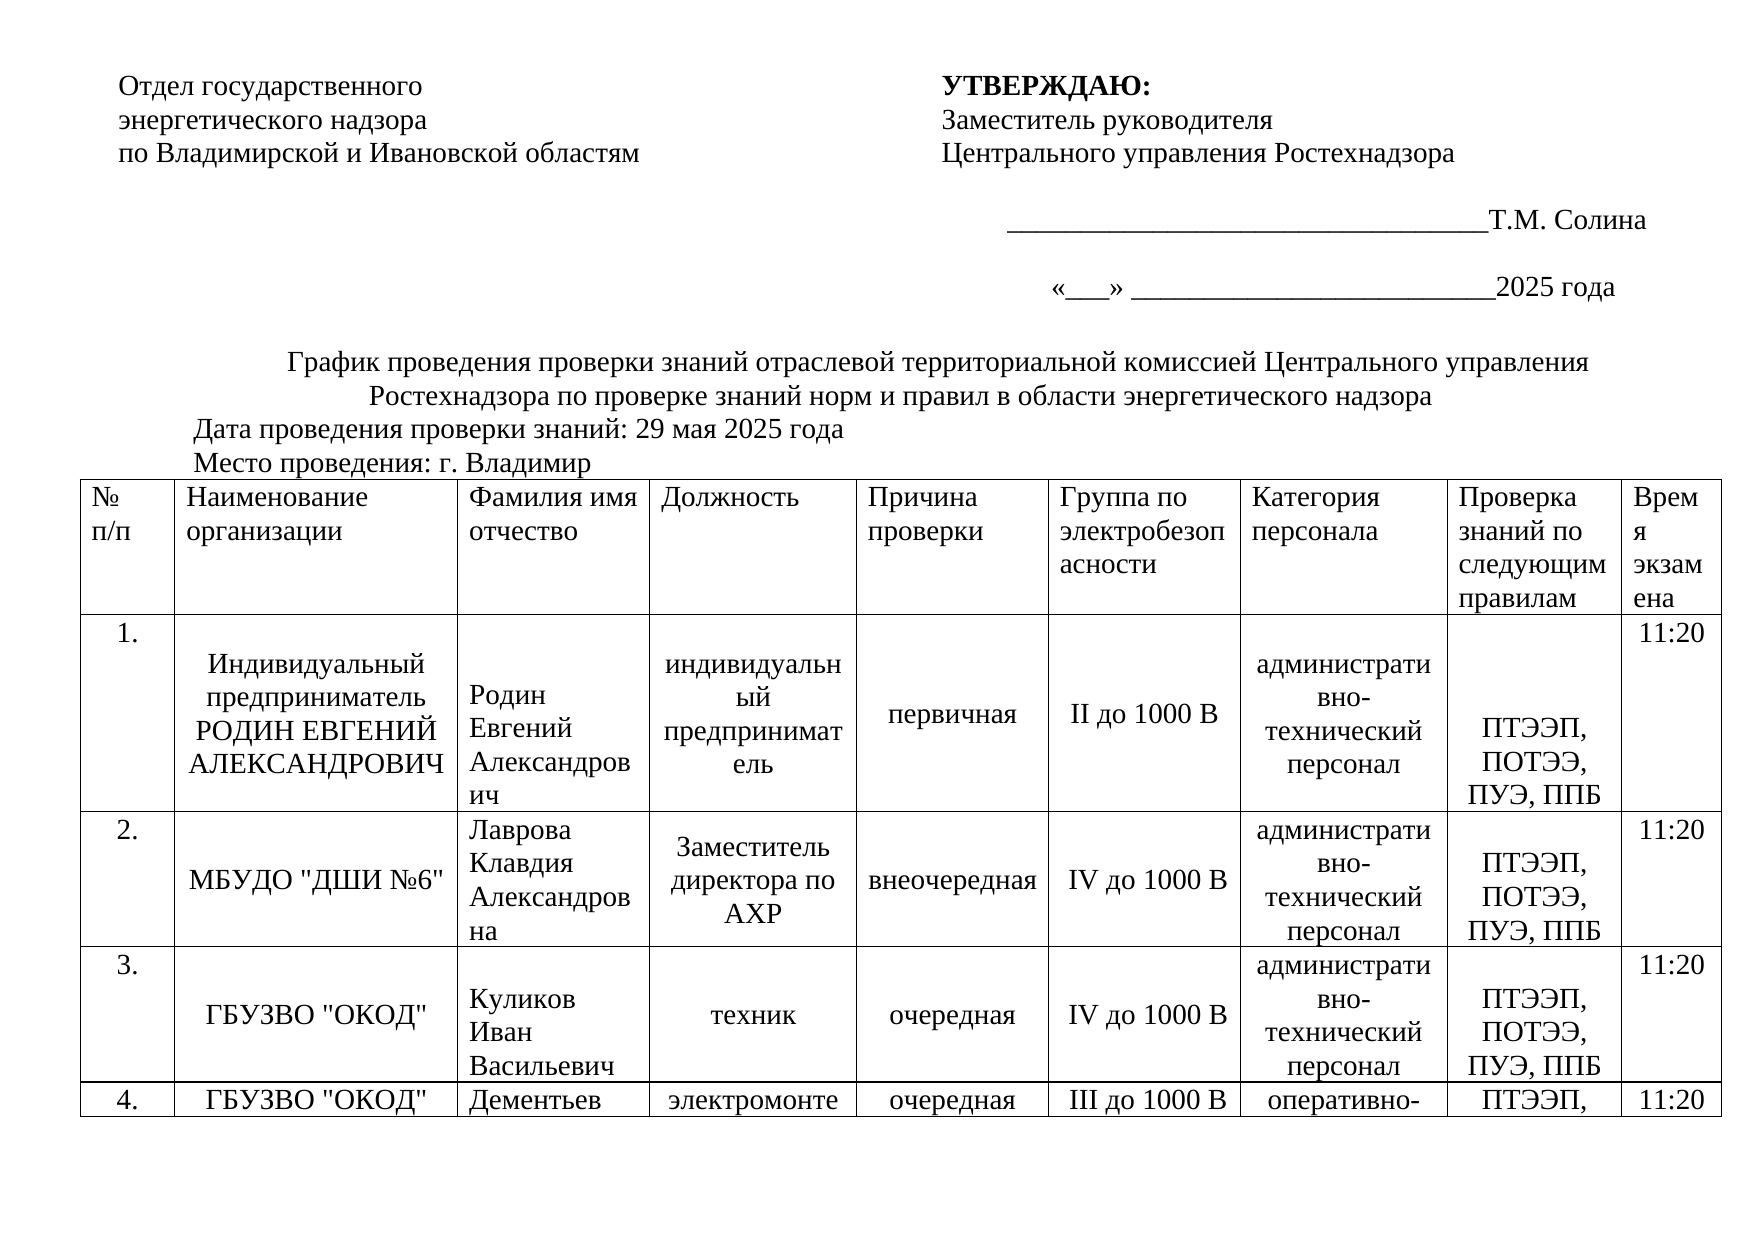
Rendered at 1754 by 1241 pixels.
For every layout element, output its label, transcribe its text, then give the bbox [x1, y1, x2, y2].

table_cell внеочередная [857, 812, 1048, 946]
table_cell очередная [857, 947, 1048, 1081]
table_cell Заместитель директора по АХР [650, 812, 856, 946]
table_cell Родин Евгений Александрович [458, 615, 649, 811]
table_cell индивидуальный предприниматель [650, 615, 856, 811]
table_header УТВЕРЖДАЮ: Заместитель руководителя Центрального управления Ростехнадзора _________________________________Т.М. Солина «___» _________________________2025 года [930, 35, 1683, 316]
table_cell 11:20 [1622, 812, 1721, 946]
table_cell административно-технический персонал [1241, 615, 1447, 811]
table_cell IV до 1000 В [1049, 812, 1240, 946]
table_cell 11:20 [1622, 615, 1721, 811]
table_cell административно-технический персонал [1241, 947, 1447, 1081]
table_cell 11:20 [1622, 947, 1721, 1081]
table_header Фамилия имя отчество [458, 480, 649, 614]
table_cell III до 1000 В [1049, 1083, 1240, 1116]
table_header Проверка знаний по следующим правилам [1448, 480, 1621, 614]
table_header Категория персонала [1241, 480, 1447, 614]
table_header Время экзамена [1622, 480, 1721, 614]
table_cell ПТЭЭП, ПОТЭЭ, ПУЭ, ППБ [1448, 615, 1621, 811]
table_cell очередная [857, 1083, 1048, 1116]
text График проведения проверки знаний отраслевой территориальной комиссией Центрального управления Ростехнадзора по проверке знаний норм и правил в области энергетического надзора [118, 344, 1683, 411]
table_header Наименование организации [175, 480, 457, 614]
table_header Должность [650, 480, 856, 614]
text Дата проведения проверки знаний: 29 мая 2025 года [118, 411, 1683, 445]
table_cell ПТЭЭП, ПОТЭЭ, ПУЭ, ППБ [1448, 947, 1621, 1081]
table_cell Индивидуальный предприниматель РОДИН ЕВГЕНИЙ АЛЕКСАНДРОВИЧ [175, 615, 457, 811]
table_cell [81, 615, 174, 811]
table_cell первичная [857, 615, 1048, 811]
table_header № п/п [81, 480, 174, 614]
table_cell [1241, 1083, 1447, 1116]
table_cell 11:20 [1622, 1083, 1721, 1116]
table_header Причина проверки [857, 480, 1048, 614]
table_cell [458, 1083, 649, 1116]
table_cell электромонтер [650, 1083, 856, 1116]
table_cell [1448, 1083, 1621, 1116]
table_cell ГБУЗВО "ОКОД" [175, 947, 457, 1081]
table_cell Куликов Иван Васильевич [458, 947, 649, 1081]
table_cell ГБУЗВО "ОКОД" [175, 1083, 457, 1116]
table_cell МБУДО "ДШИ №6" [175, 812, 457, 946]
table_cell [81, 812, 174, 946]
table_cell административно-технический персонал [1241, 812, 1447, 946]
text Место проведения: г. Владимир [118, 445, 1683, 478]
table_header Группа по электробезопасности [1049, 480, 1240, 614]
table_cell ПТЭЭП, ПОТЭЭ, ПУЭ, ППБ [1448, 812, 1621, 946]
table_cell II до 1000 В [1049, 615, 1240, 811]
table_cell Лаврова Клавдия Александровна [458, 812, 649, 946]
table_cell техник [650, 947, 856, 1081]
table_cell IV до 1000 В [1049, 947, 1240, 1081]
table_cell [81, 1083, 174, 1116]
table_header Отдел государственного энергетического надзора по Владимирской и Ивановской областям [107, 35, 930, 316]
table_cell [81, 947, 174, 1081]
